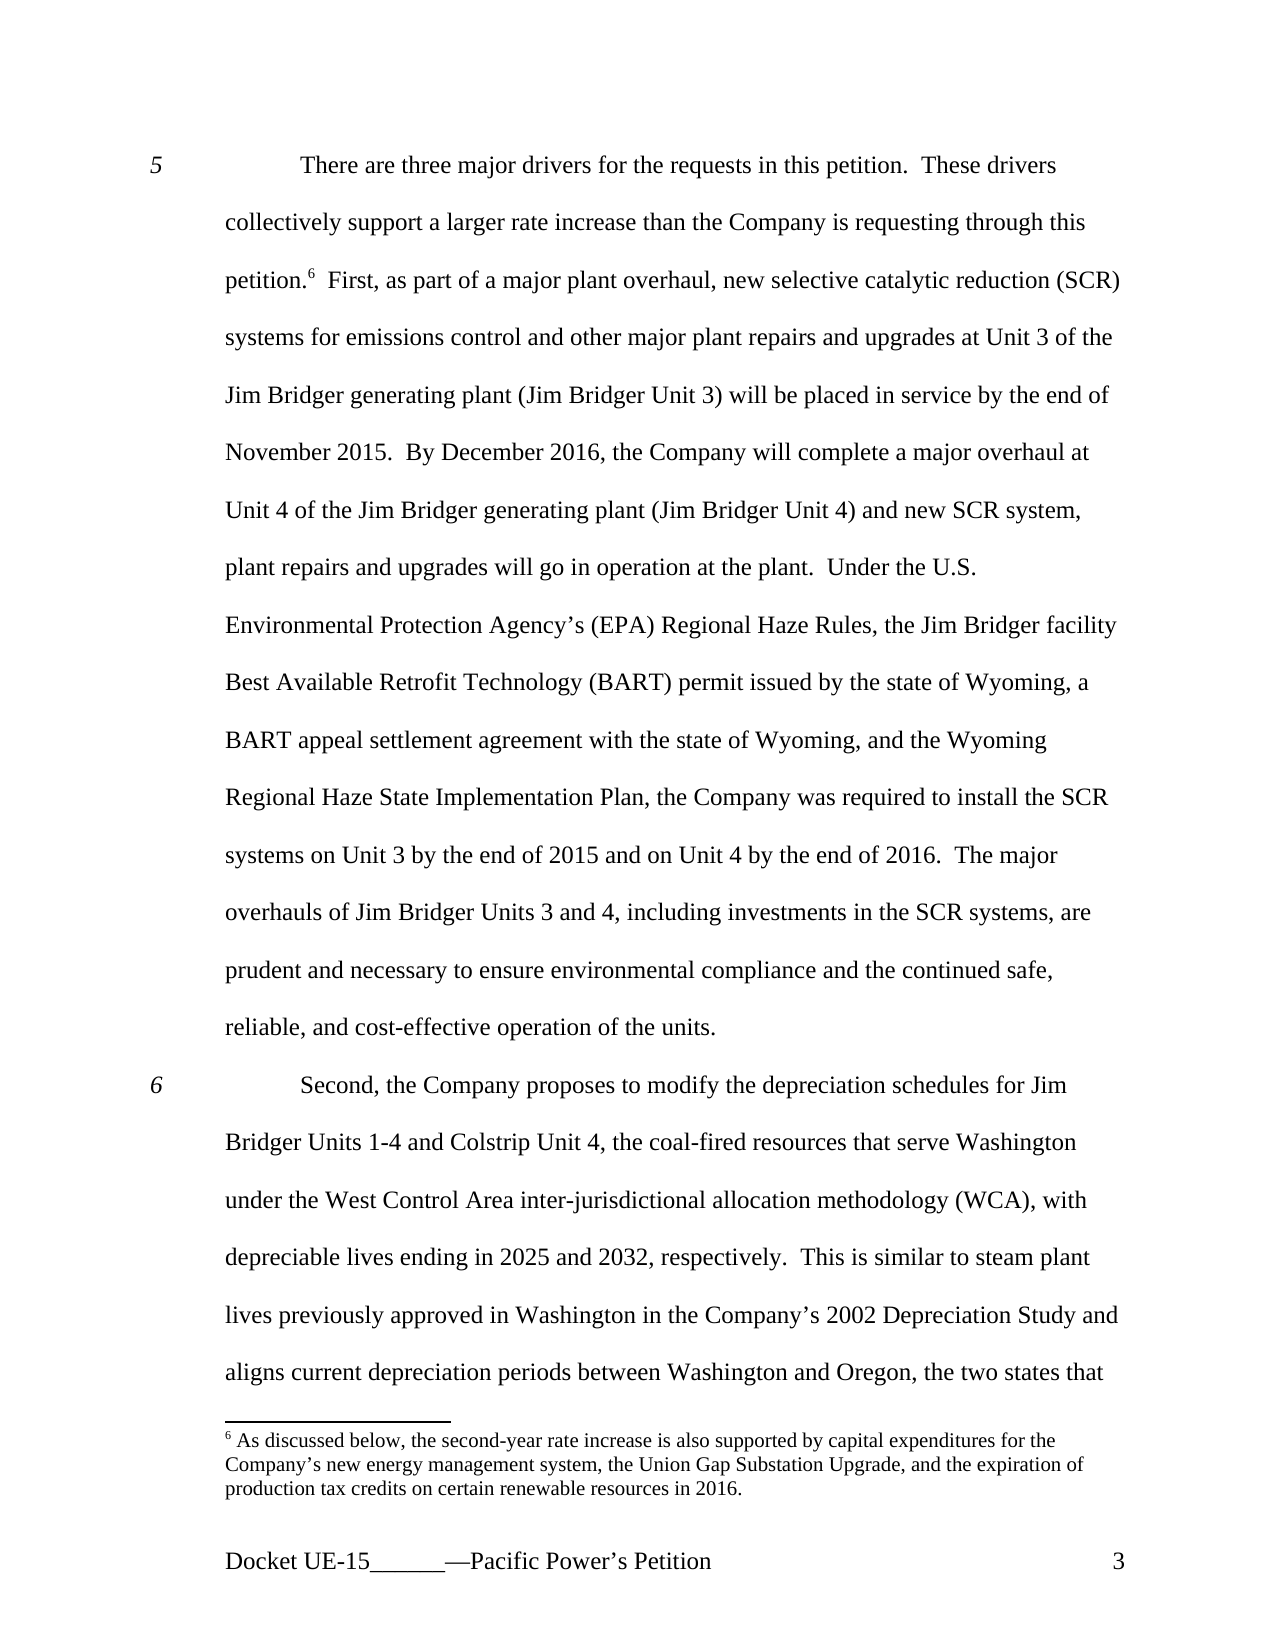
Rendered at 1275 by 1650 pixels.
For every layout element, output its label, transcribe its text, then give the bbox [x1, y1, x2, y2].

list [150, 1070, 1125, 1386]
list There are three major drivers for the requests in this petition. These drivers collectively support a larger rate increase than the Company is requesting through this petition. First, as part of a major plant overhaul, new selective catalytic reduction (SCR) systems for emissions control and other major plant repairs and upgrades at Unit 3 of the Jim Bridger generating plant (Jim Bridger Unit 3) will be placed in service by the end of November 2015. By December 2016, the Company will complete a major overhaul at Unit 4 of the Jim Bridger generating plant (Jim Bridger Unit 4) and new SCR system, plant repairs and upgrades will go in operation at the plant. Under the U.S. Environmental Protection Agency’s (EPA) Regional Haze Rules, the Jim Bridger facility Best Available Retrofit Technology (BART) permit issued by the state of Wyoming, a BART appeal settlement agreement with the state of Wyoming, and the Wyoming Regional Haze State Implementation Plan, the Company was required to install the SCR systems on Unit 3 by the end of 2015 and on Unit 4 by the end of 2016. The major overhauls of Jim Bridger Units 3 and 4, including investments in the SCR systems, are prudent and necessary to ensure environmental compliance and the continued safe, reliable, and cost-effective operation of the units. [150, 150, 1125, 1041]
